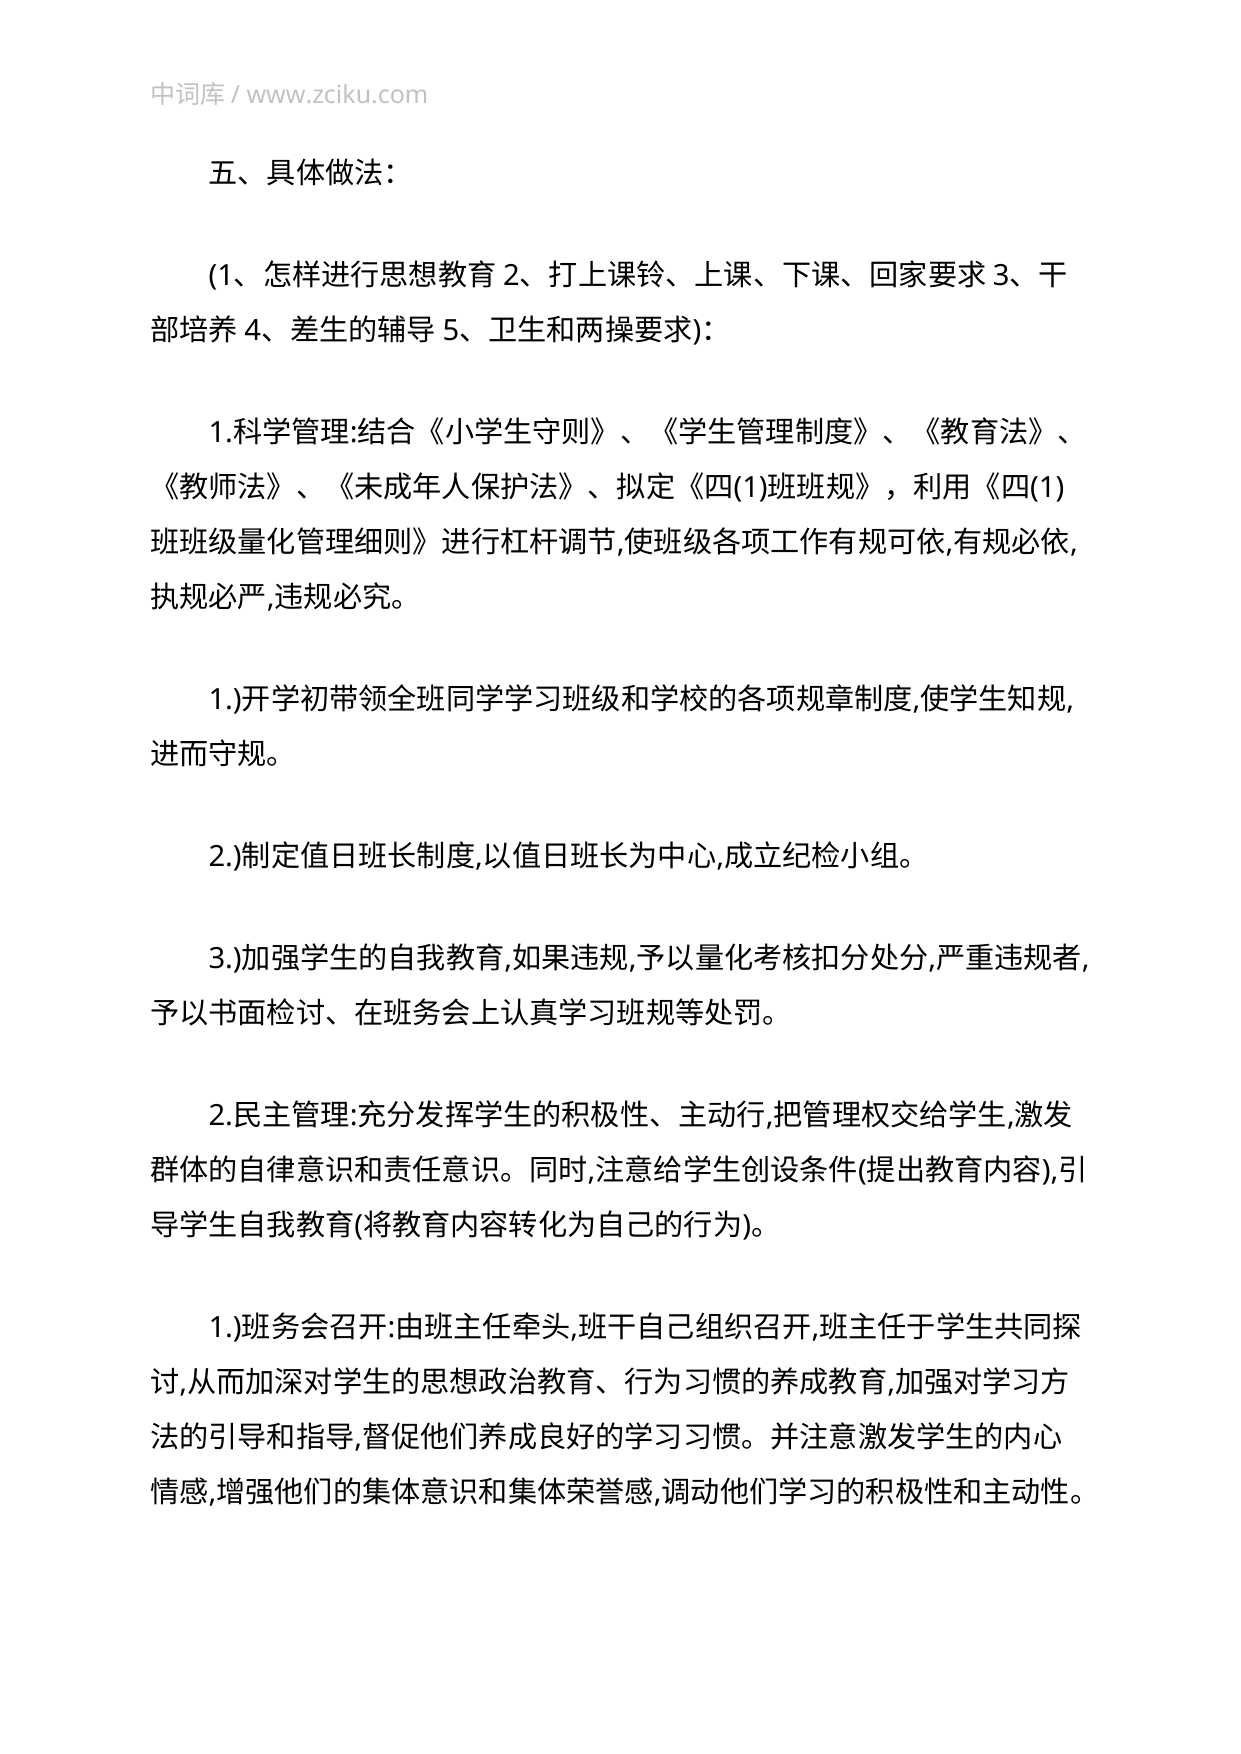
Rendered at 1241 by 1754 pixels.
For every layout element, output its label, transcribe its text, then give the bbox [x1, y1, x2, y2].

text 3.)加强学生的自我教育,如果违规,予以量化考核扣分处分,严重违规者,予以书面检讨、在班务会上认真学习班规等处罚。 [150, 934, 1090, 1032]
text 1.科学管理:结合《小学生守则》、《学生管理制度》、《教育法》、《教师法》、《未成年人保护法》、拟定《四(1)班班规》，利用《四(1)班班级量化管理细则》进行杠杆调节,使班级各项工作有规可依,有规必依,执规必严,违规必究。 [150, 409, 1090, 616]
text (1、怎样进行思想教育 2、打上课铃、上课、下课、回家要求 3、干部培养 4、差生的辅导 5、卫生和两操要求)： [150, 252, 1090, 349]
text 1.)开学初带领全班同学学习班级和学校的各项规章制度,使学生知规,进而守规。 [150, 676, 1090, 773]
text 2.)制定值日班长制度,以值日班长为中心,成立纪检小组。 [150, 832, 1090, 875]
text 2.民主管理:充分发挥学生的积极性、主动行,把管理权交给学生,激发群体的自律意识和责任意识。同时,注意给学生创设条件(提出教育内容),引导学生自我教育(将教育内容转化为自己的行为)。 [150, 1091, 1090, 1244]
text 1.)班务会召开:由班主任牵头,班干自己组织召开,班主任于学生共同探讨,从而加深对学生的思想政治教育、行为习惯的养成教育,加强对学习方法的引导和指导,督促他们养成良好的学习习惯。并注意激发学生的内心情感,增强他们的集体意识和集体荣誉感,调动他们学习的积极性和主动性。 [150, 1303, 1090, 1511]
text 五、具体做法： [150, 150, 1090, 192]
